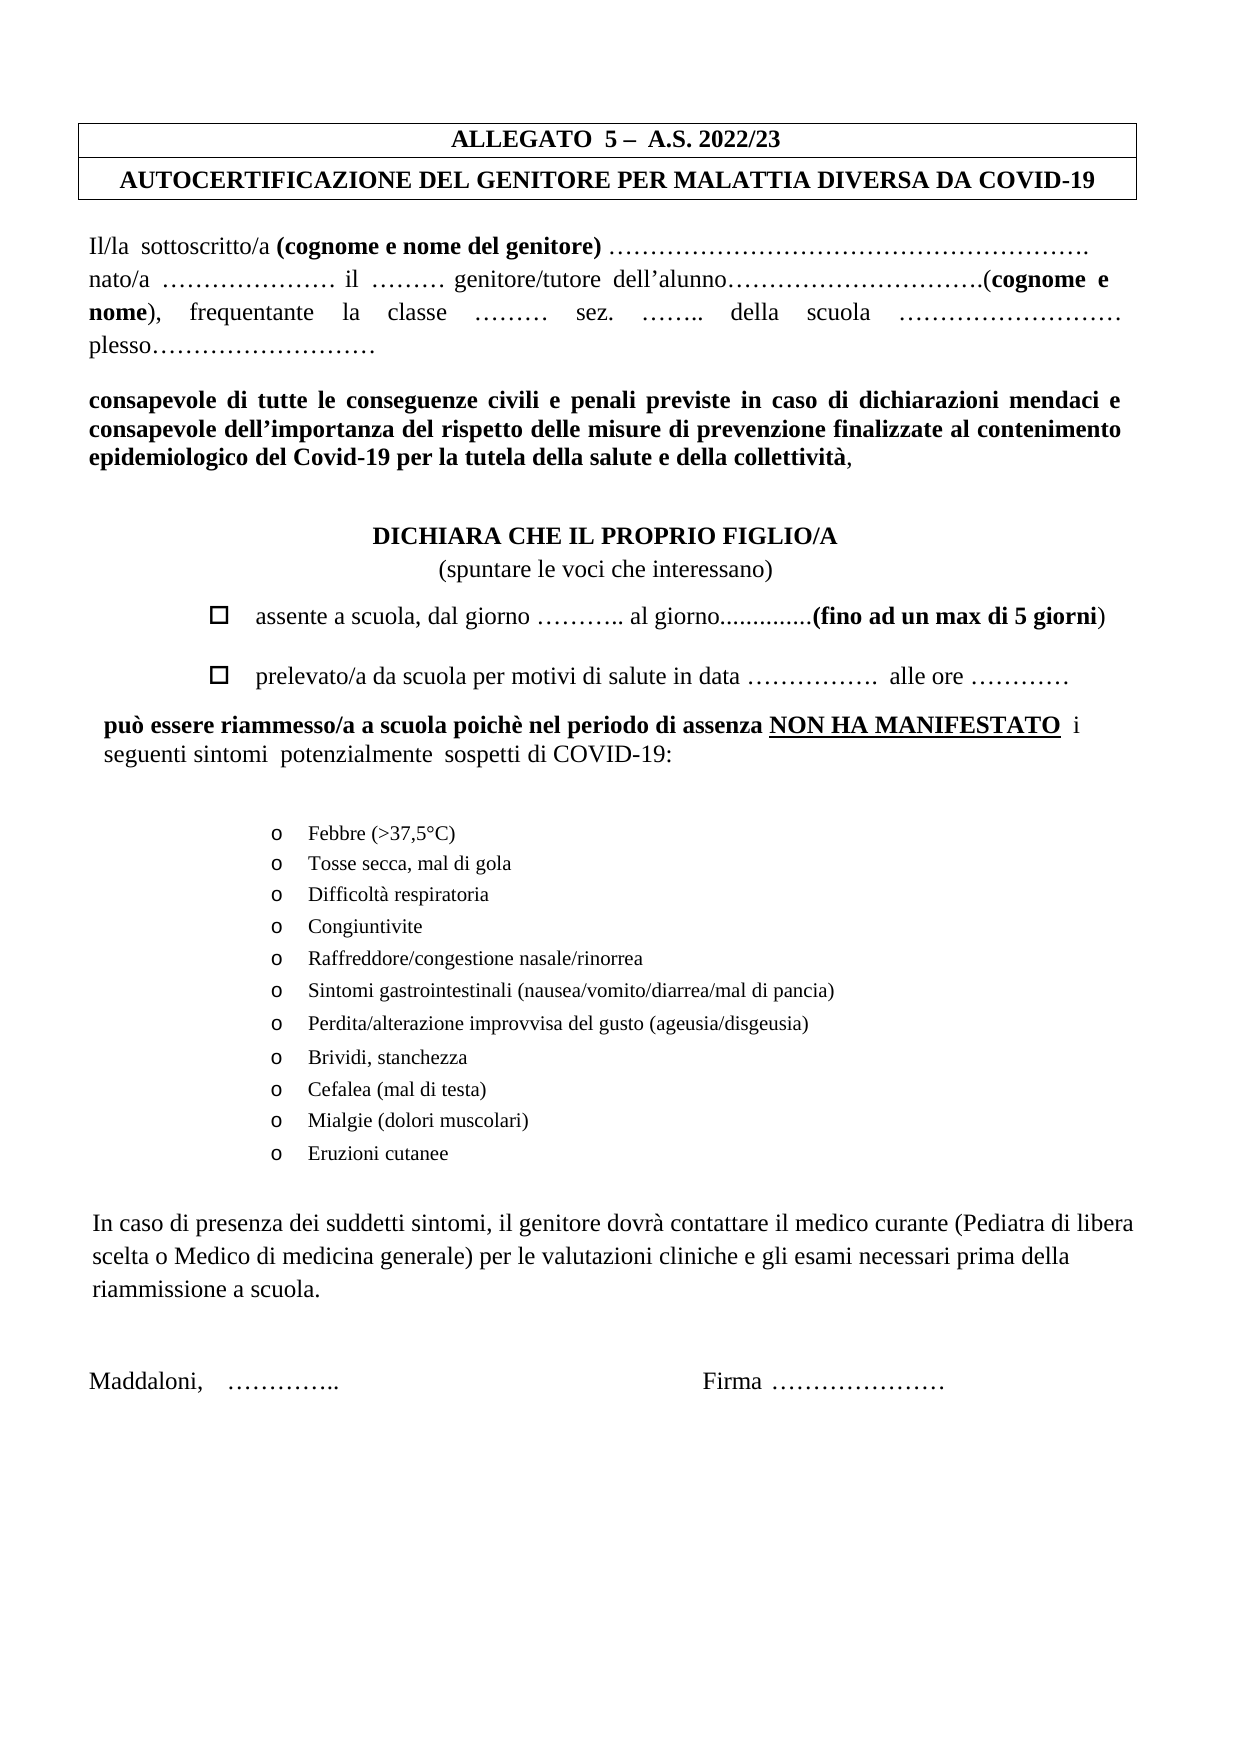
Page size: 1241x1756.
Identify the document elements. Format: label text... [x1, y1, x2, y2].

title DICHIARA CHE IL PROPRIO FIGLIO/A [372, 521, 838, 550]
list Difficoltà respiratoria [270, 882, 1146, 908]
title consapevole di tutte le conseguenze civili e penali previste in caso di dichiarazioni mendaci e consapevole dell’importanza del rispetto delle misure di prevenzione finalizzate al contenimento epidemiologico del Covid-19 per la tutela della salute e della collettività, [89, 386, 1122, 471]
list Cefalea (mal di testa) [270, 1077, 1146, 1102]
list Mialgie (dolori muscolari) [270, 1108, 1146, 1134]
list Raffreddore/congestione nasale/rinorrea [270, 946, 1146, 972]
list Congiuntivite [270, 914, 1146, 940]
list Sintomi gastrointestinali (nausea/vomito/diarrea/mal di pancia) [270, 978, 1146, 1003]
list Tosse secca, mal di gola [270, 851, 1146, 876]
text In caso di presenza dei suddetti sintomi, il genitore dovrà contattare il medico curante (Pediatra di libera scelta o Medico di medicina generale) per le valutazioni cliniche e gli esami necessari prima della riammissione a scuola. [92, 1208, 1136, 1303]
text Maddaloni, ………….. Firma ………………… [89, 1366, 1146, 1394]
list Brividi, stanchezza [270, 1045, 1146, 1071]
list Febbre (>37,5°C) [270, 821, 1146, 847]
list assente a scuola, dal giorno ……….. al giorno (fino ad un max di 5 giorni) [208, 601, 1146, 630]
text nato/a ………………… il ……… genitore/tutore dell’alunno………………………….(cognome e nome), frequentante la classe ……… sez. …….. della scuola ……………………… [89, 264, 1122, 326]
text plesso……………………… [89, 330, 1146, 359]
list Perdita/alterazione improvvisa del gusto (ageusia/disgeusia) [270, 1011, 1146, 1037]
text può essere riammesso/a a scuola poichè nel periodo di assenza NON HA MANIFESTATO i seguenti sintomi potenzialmente sospetti di COVID-19: [104, 711, 1146, 768]
list prelevato/a da scuola per motivi di salute in data ……………. alle ore ………… [208, 661, 1146, 690]
text Il/la sottoscritto/a (cognome e nome del genitore) …………………………………………………. [89, 231, 1146, 259]
text (spuntare le voci che interessano) [372, 554, 839, 583]
list Eruzioni cutanee [270, 1141, 1146, 1167]
